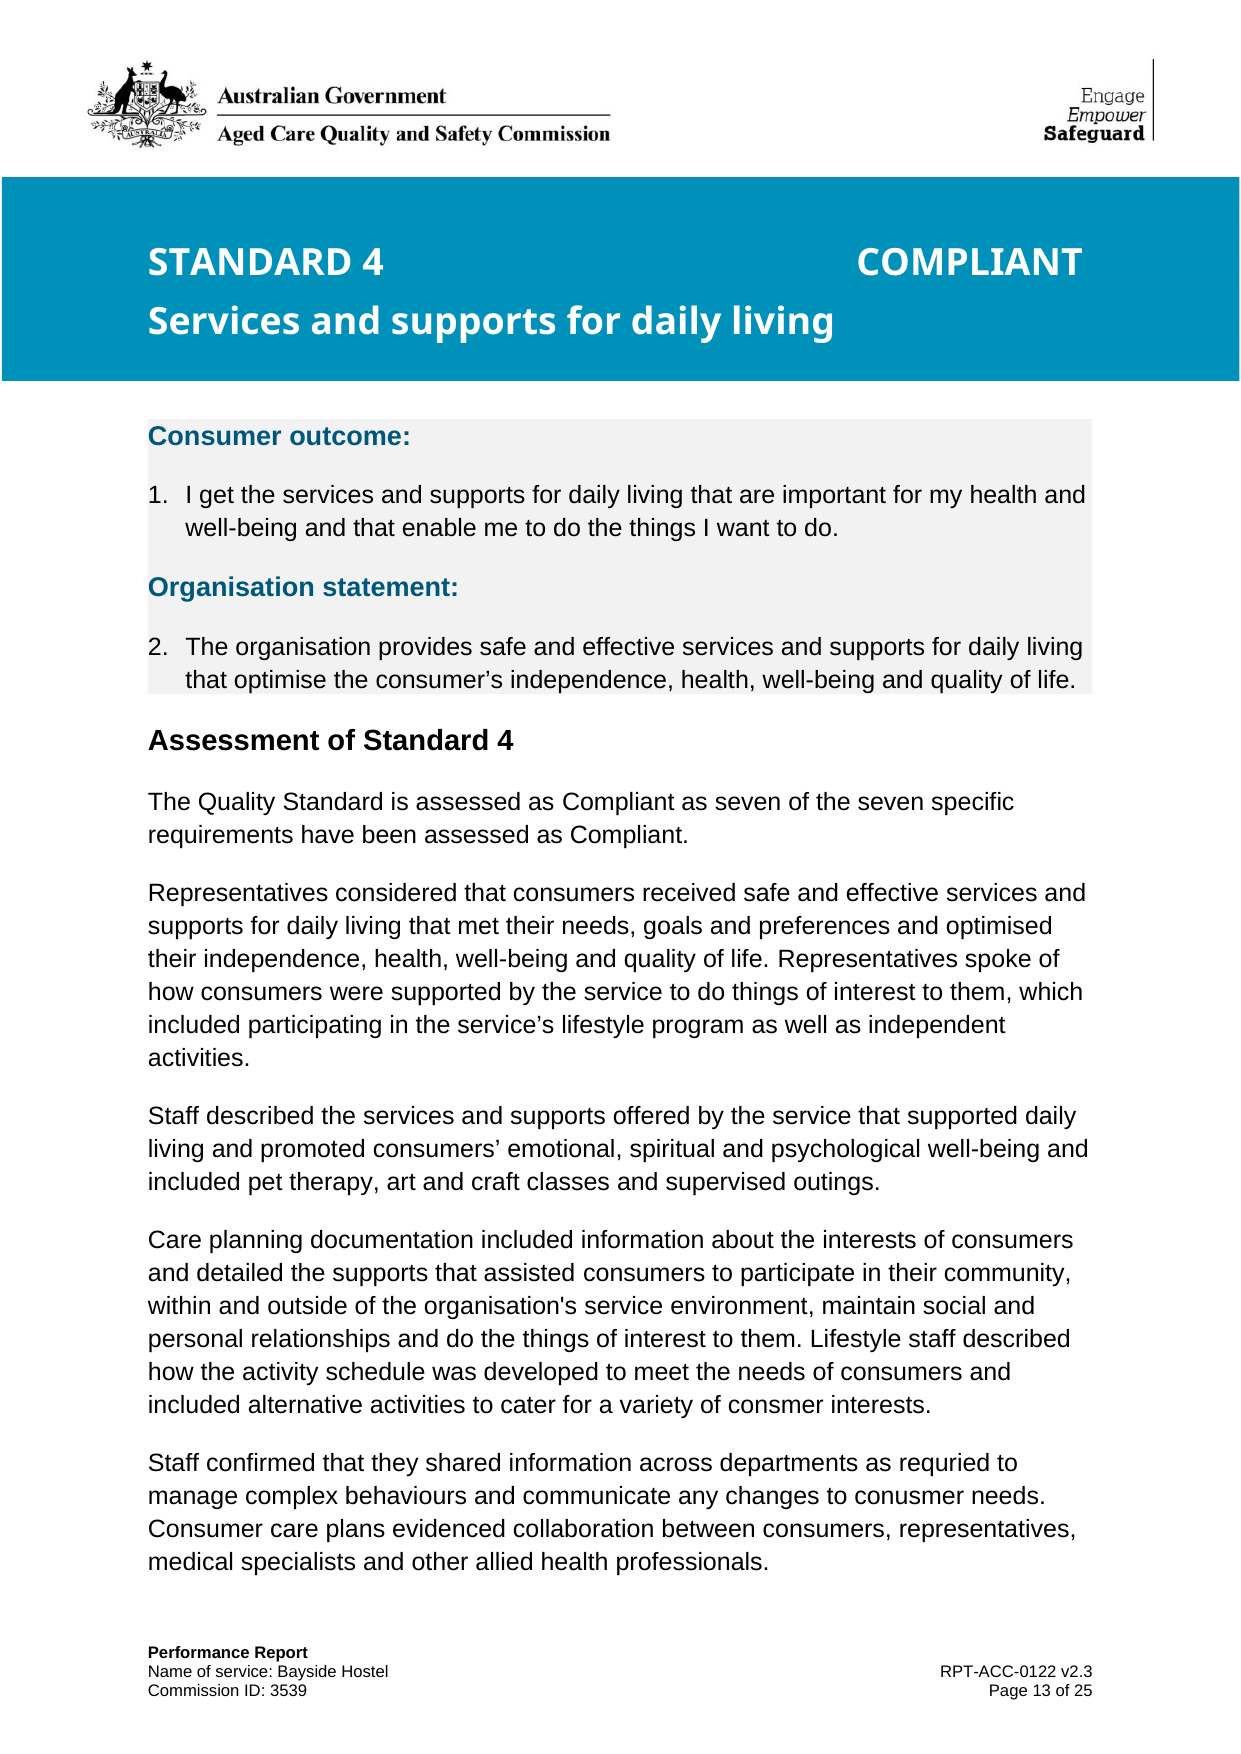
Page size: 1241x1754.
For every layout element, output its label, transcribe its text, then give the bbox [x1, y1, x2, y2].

text Representatives considered that consumers received safe and effective services and supports for daily living that met their needs, goals and preferences and optimised their independence, health, well-being and quality of life. Representatives spoke of how consumers were supported by the service to do things of interest to them, which included participating in the service’s lifestyle program as well as independent activities. [148, 878, 1092, 1072]
text Organisation statement: [148, 571, 1092, 603]
text Staff confirmed that they shared information across departments as requried to manage complex behaviours and communicate any changes to conusmer needs. Consumer care plans evidenced collaboration between consumers, representatives, medical specialists and other allied health professionals. [148, 1448, 1092, 1576]
picture [1, 0, 1241, 169]
list The organisation provides safe and effective services and supports for daily living that optimise the consumer’s independence, health, well-being and quality of life. [148, 632, 1092, 694]
text Consumer outcome: [148, 419, 1092, 451]
text Care planning documentation included information about the interests of consumers and detailed the supports that assisted consumers to participate in their community, within and outside of the organisation's service environment, maintain social and personal relationships and do the things of interest to them. Lifestyle staff described how the activity schedule was developed to meet the needs of consumers and included alternative activities to cater for a variety of consmer interests. [148, 1225, 1092, 1419]
list I get the services and supports for daily living that are important for my health and well-being and that enable me to do the things I want to do. [148, 480, 1092, 542]
text STANDARD 4 COMPLIANT Services and supports for daily living [148, 236, 1092, 345]
text The Quality Standard is assessed as Compliant as seven of the seven specific requirements have been assessed as Compliant. [148, 787, 1092, 849]
text Staff described the services and supports offered by the service that supported daily living and promoted consumers’ emotional, spiritual and psychological well-being and included pet therapy, art and craft classes and supervised outings. [148, 1101, 1092, 1196]
text Assessment of Standard 4 [148, 723, 1092, 757]
